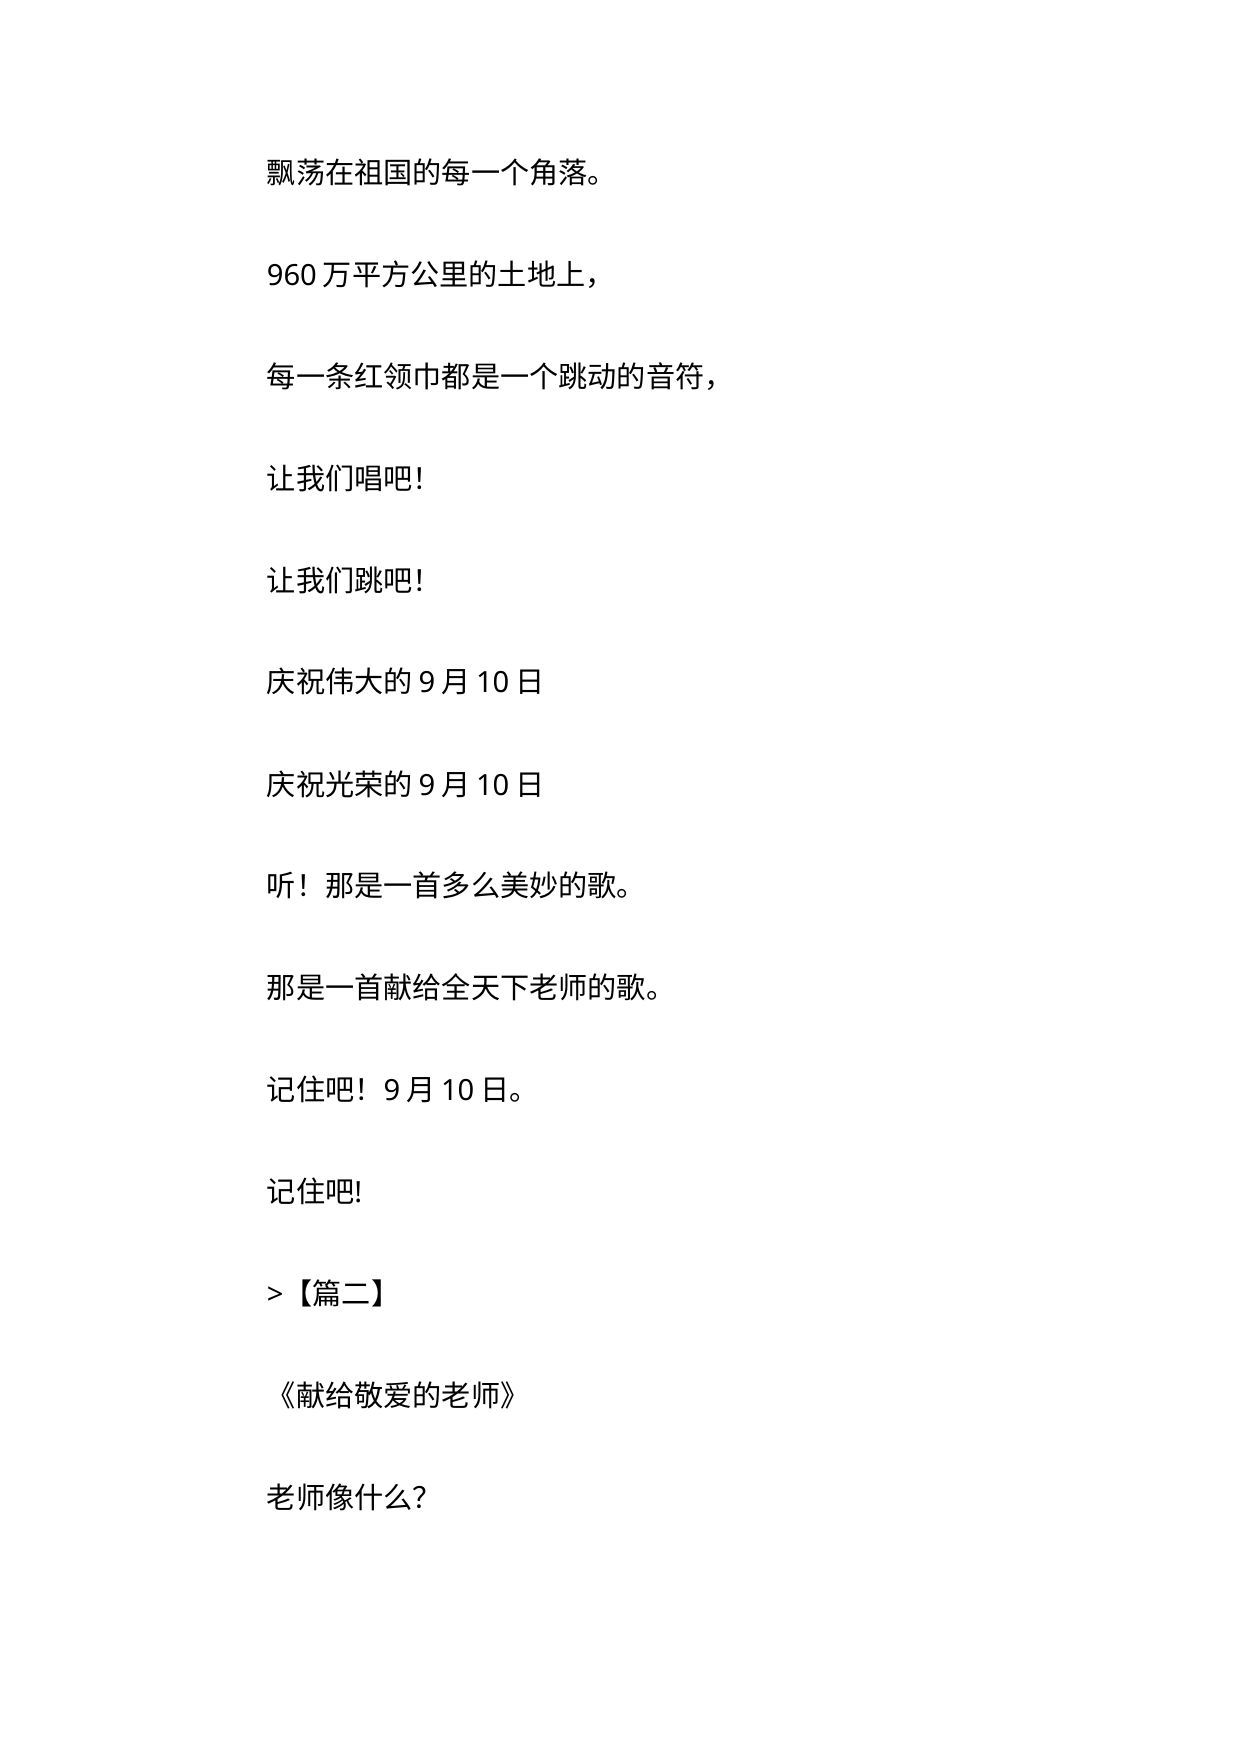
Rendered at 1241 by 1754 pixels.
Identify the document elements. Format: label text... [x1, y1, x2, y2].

text 听！那是一首多么美妙的歌。 [150, 863, 1090, 905]
text 《献给敬爱的老师》 [150, 1372, 1090, 1415]
text 庆祝伟大的9月10日 [150, 659, 1090, 701]
text 老师像什么？ [150, 1474, 1090, 1517]
text 记住吧! [150, 1168, 1090, 1211]
text 每一条红领巾都是一个跳动的音符， [150, 354, 1090, 396]
text >【篇二】 [150, 1271, 1090, 1313]
text 960万平方公里的土地上， [150, 252, 1090, 294]
text 让我们跳吧！ [150, 557, 1090, 599]
text 飘荡在祖国的每一个角落。 [150, 150, 1090, 192]
text 庆祝光荣的9月10日 [150, 761, 1090, 803]
text 记住吧！9月10日。 [150, 1067, 1090, 1109]
text 让我们唱吧！ [150, 456, 1090, 498]
text 那是一首献给全天下老师的歌。 [150, 965, 1090, 1007]
